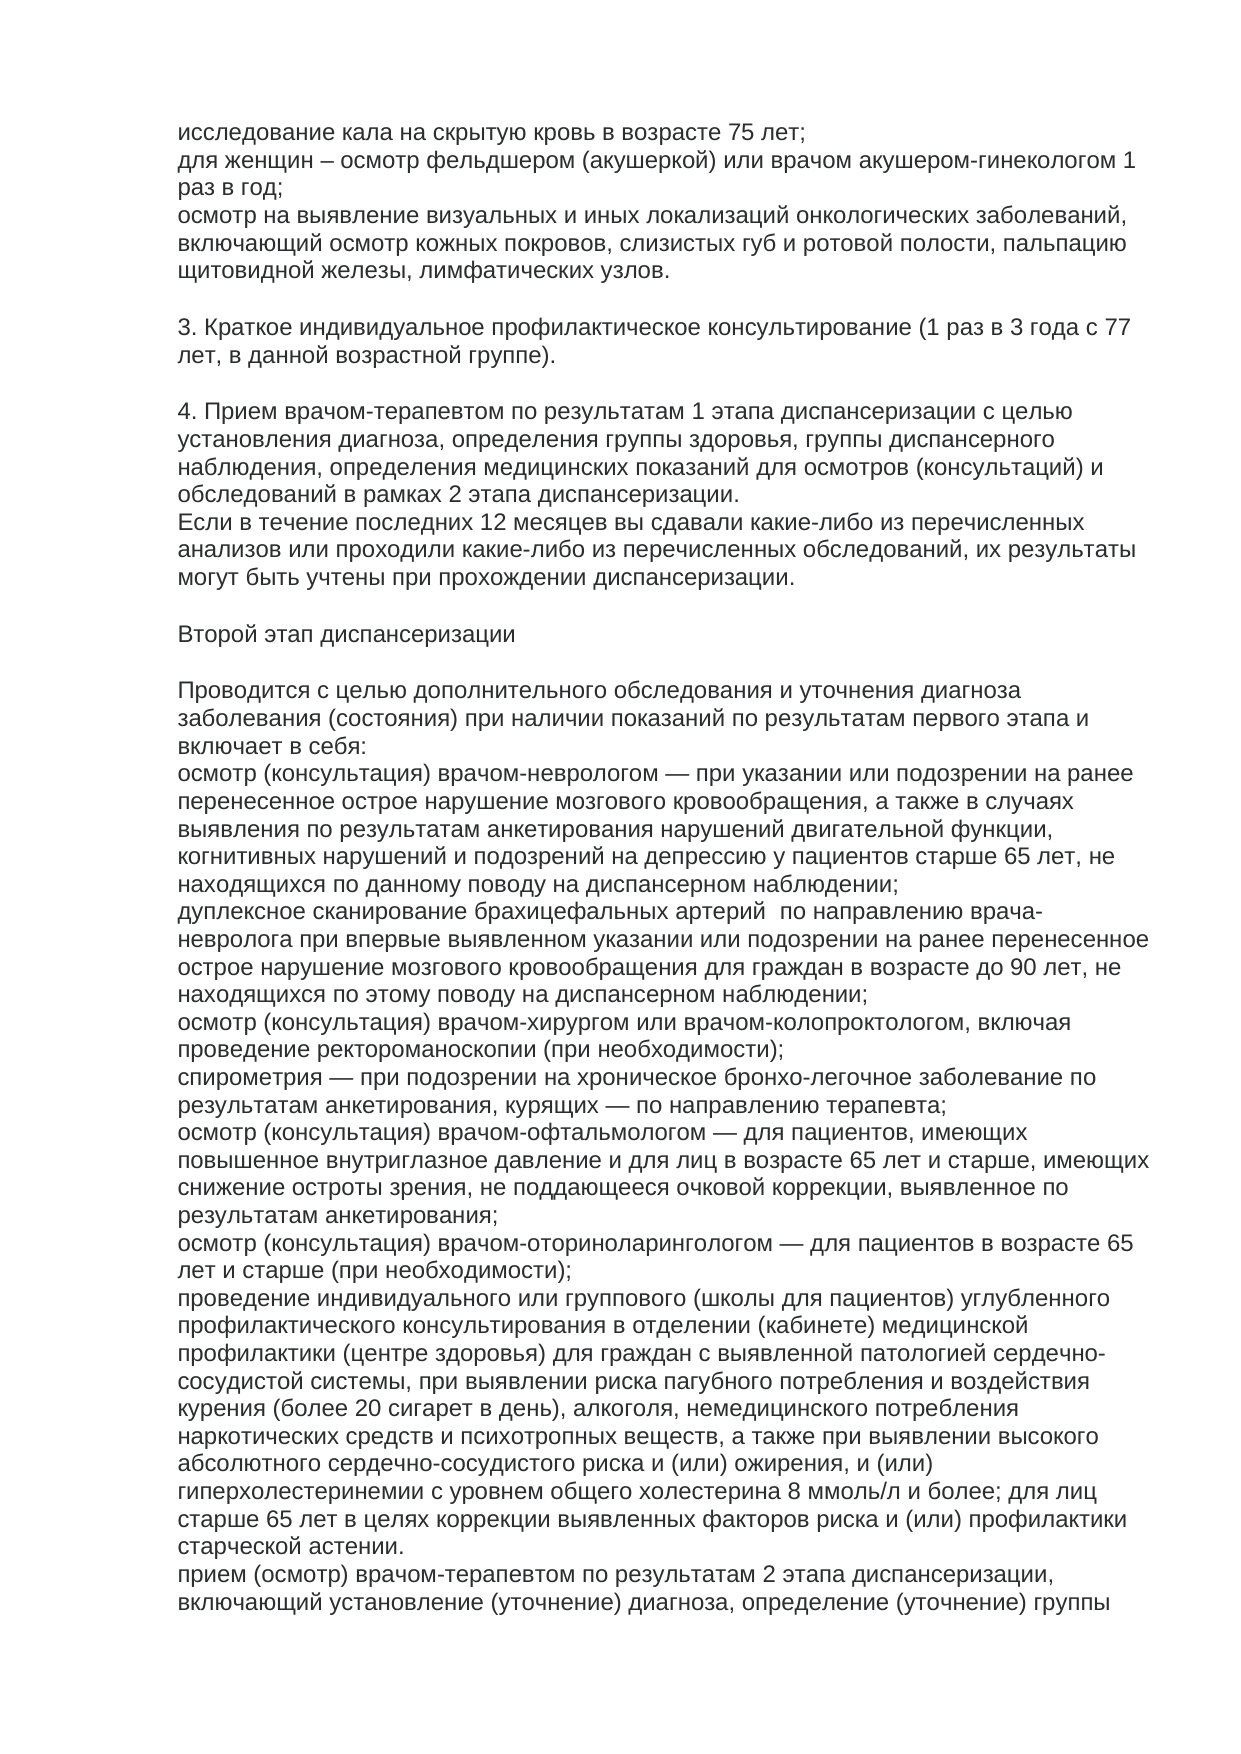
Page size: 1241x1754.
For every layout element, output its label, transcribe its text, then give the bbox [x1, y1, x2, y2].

text исследование кала на скрытую кровь в возрасте 75 лет; для женщин – осмотр фельдшером (акушеркой) или врачом акушером-гинекологом 1 раз в год; осмотр на выявление визуальных и иных локализаций онкологических заболеваний, включающий осмотр кожных покровов, слизистых губ и ротовой полости, пальпацию щитовидной железы, лимфатических узлов. [177, 118, 1152, 284]
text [177, 676, 1152, 1615]
text 3. Краткое индивидуальное профилактическое консультирование (1 раз в 3 года с 77 лет, в данной возрастной группе). [177, 313, 1152, 368]
text Второй этап диспансеризации [177, 620, 1152, 647]
text 4. Прием врачом-терапевтом по результатам 1 этапа диспансеризации с целью установления диагноза, определения группы здоровья, группы диспансерного наблюдения, определения медицинских показаний для осмотров (консультаций) и обследований в рамках 2 этапа диспансеризации. Если в течение последних 12 месяцев вы сдавали какие-либо из перечисленных анализов или проходили какие-либо из перечисленных обследований, их результаты могут быть учтены при прохождении диспансеризации. [177, 397, 1152, 591]
